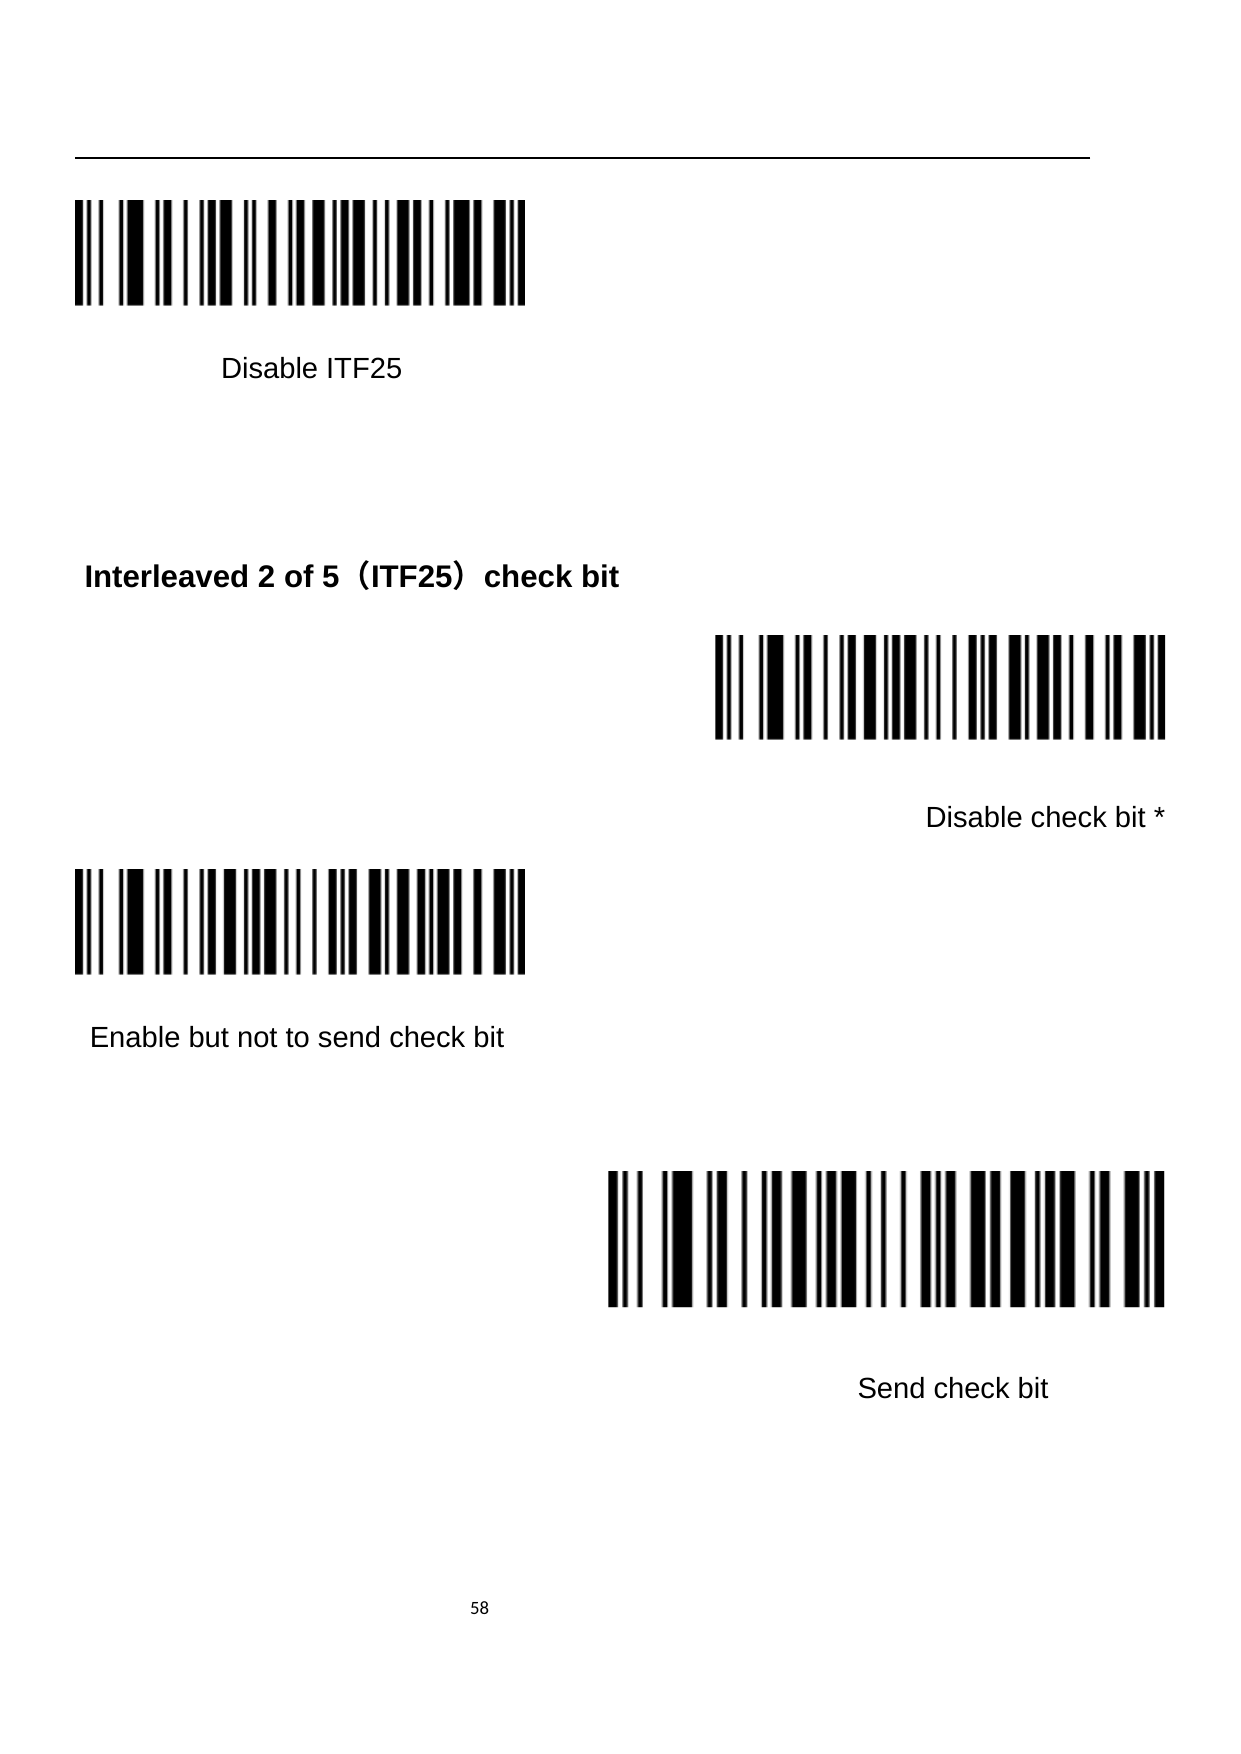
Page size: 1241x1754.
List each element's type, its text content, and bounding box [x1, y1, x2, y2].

text Send check bit [75, 1371, 1048, 1405]
subtitle Interleaved 2 of 5（ITF25）check bit [75, 540, 1165, 608]
text Disable ITF25 [75, 351, 1165, 385]
text Disable check bit * [75, 800, 1165, 834]
text Enable but not to send check bit [75, 1020, 1165, 1054]
